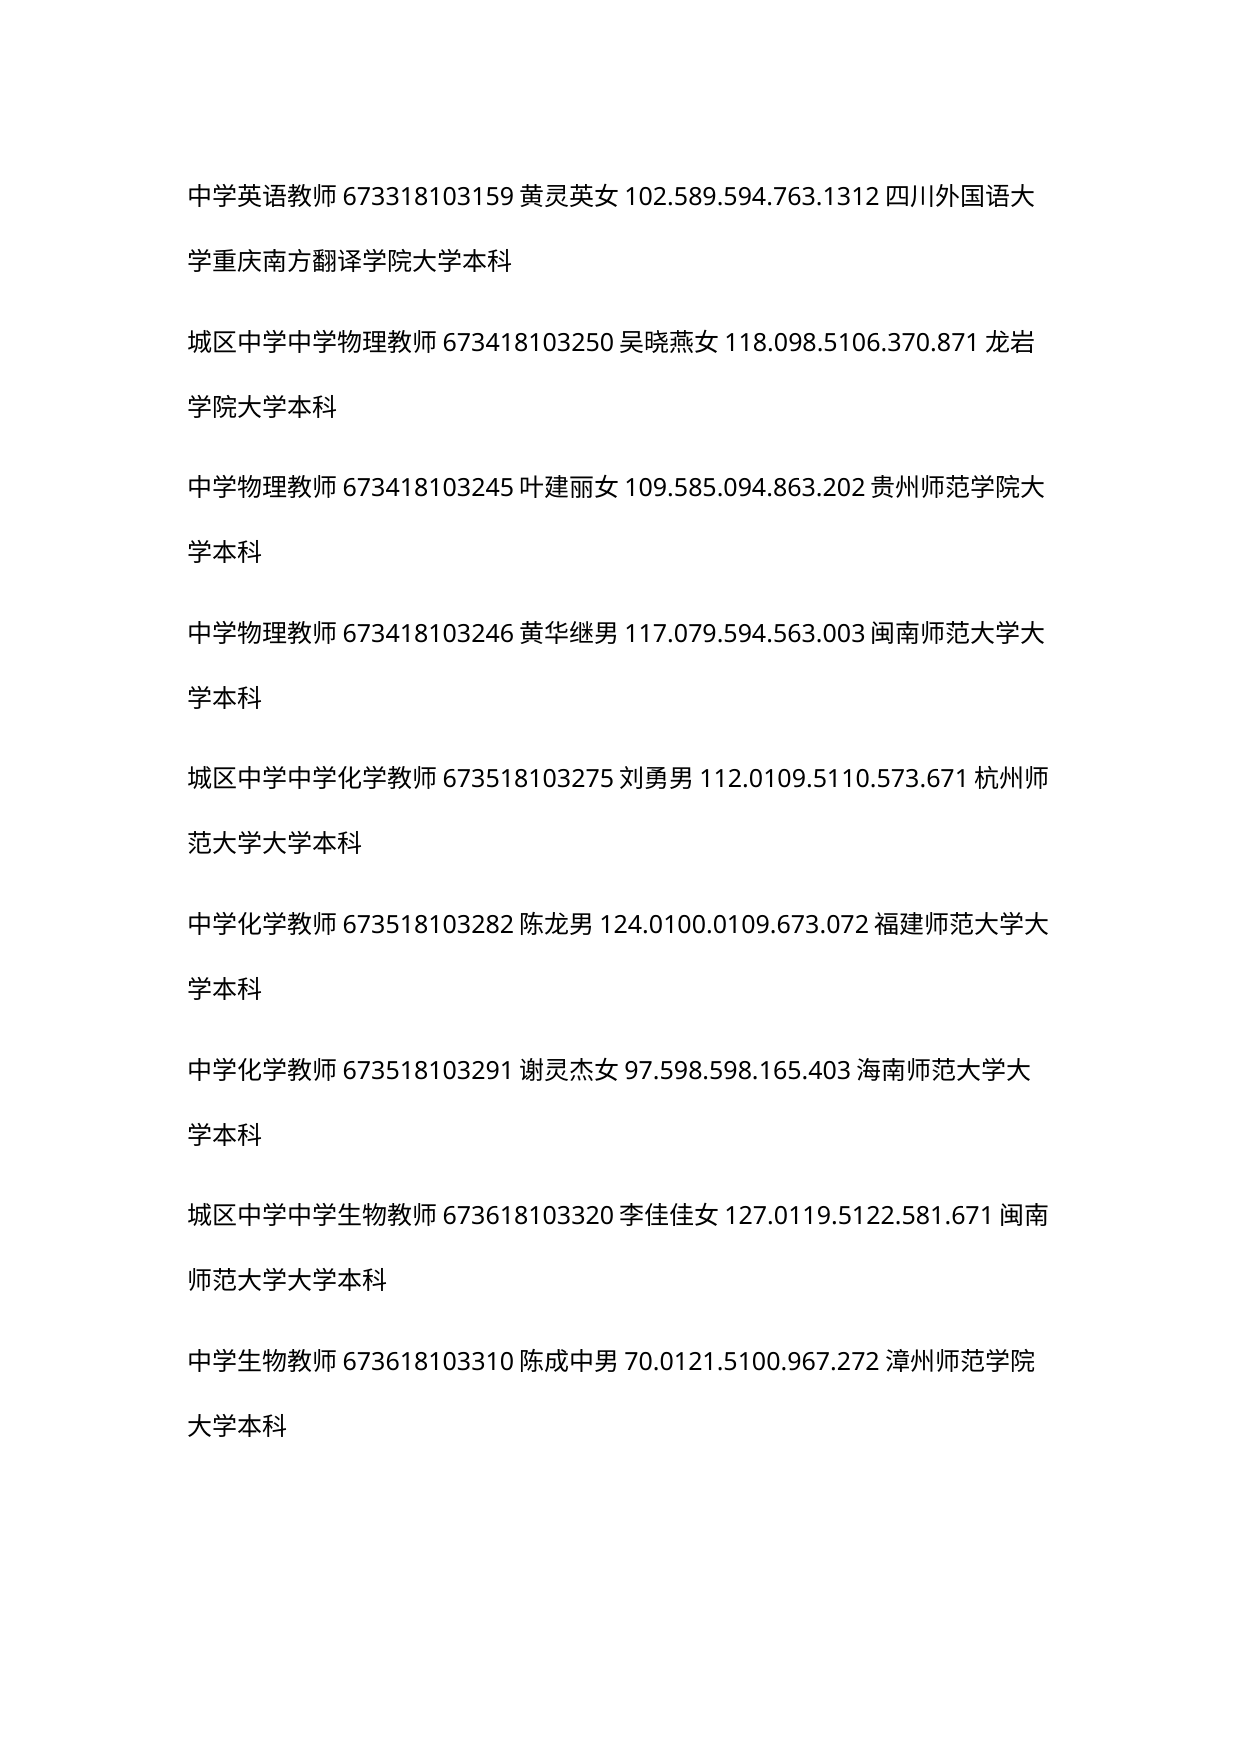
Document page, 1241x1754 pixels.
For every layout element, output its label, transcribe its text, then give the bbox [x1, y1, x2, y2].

text 中学物理教师673418103245叶建丽女109.585.094.863.202贵州师范学院大学本科 [187, 453, 1053, 583]
text 城区中学中学化学教师673518103275刘勇男112.0109.5110.573.671杭州师范大学大学本科 [187, 744, 1053, 874]
text 城区中学中学生物教师673618103320李佳佳女127.0119.5122.581.671闽南师范大学大学本科 [187, 1181, 1053, 1311]
text 中学物理教师673418103246黄华继男117.079.594.563.003闽南师范大学大学本科 [187, 599, 1053, 729]
text 中学英语教师673318103159黄灵英女102.589.594.763.1312四川外国语大学重庆南方翻译学院大学本科 [187, 162, 1053, 292]
text 中学化学教师673518103282陈龙男124.0100.0109.673.072福建师范大学大学本科 [187, 890, 1053, 1020]
text 城区中学中学物理教师673418103250吴晓燕女118.098.5106.370.871龙岩学院大学本科 [187, 308, 1053, 438]
text 中学生物教师673618103310陈成中男70.0121.5100.967.272漳州师范学院大学本科 [187, 1327, 1053, 1457]
text 中学化学教师673518103291谢灵杰女97.598.598.165.403海南师范大学大学本科 [187, 1036, 1053, 1166]
